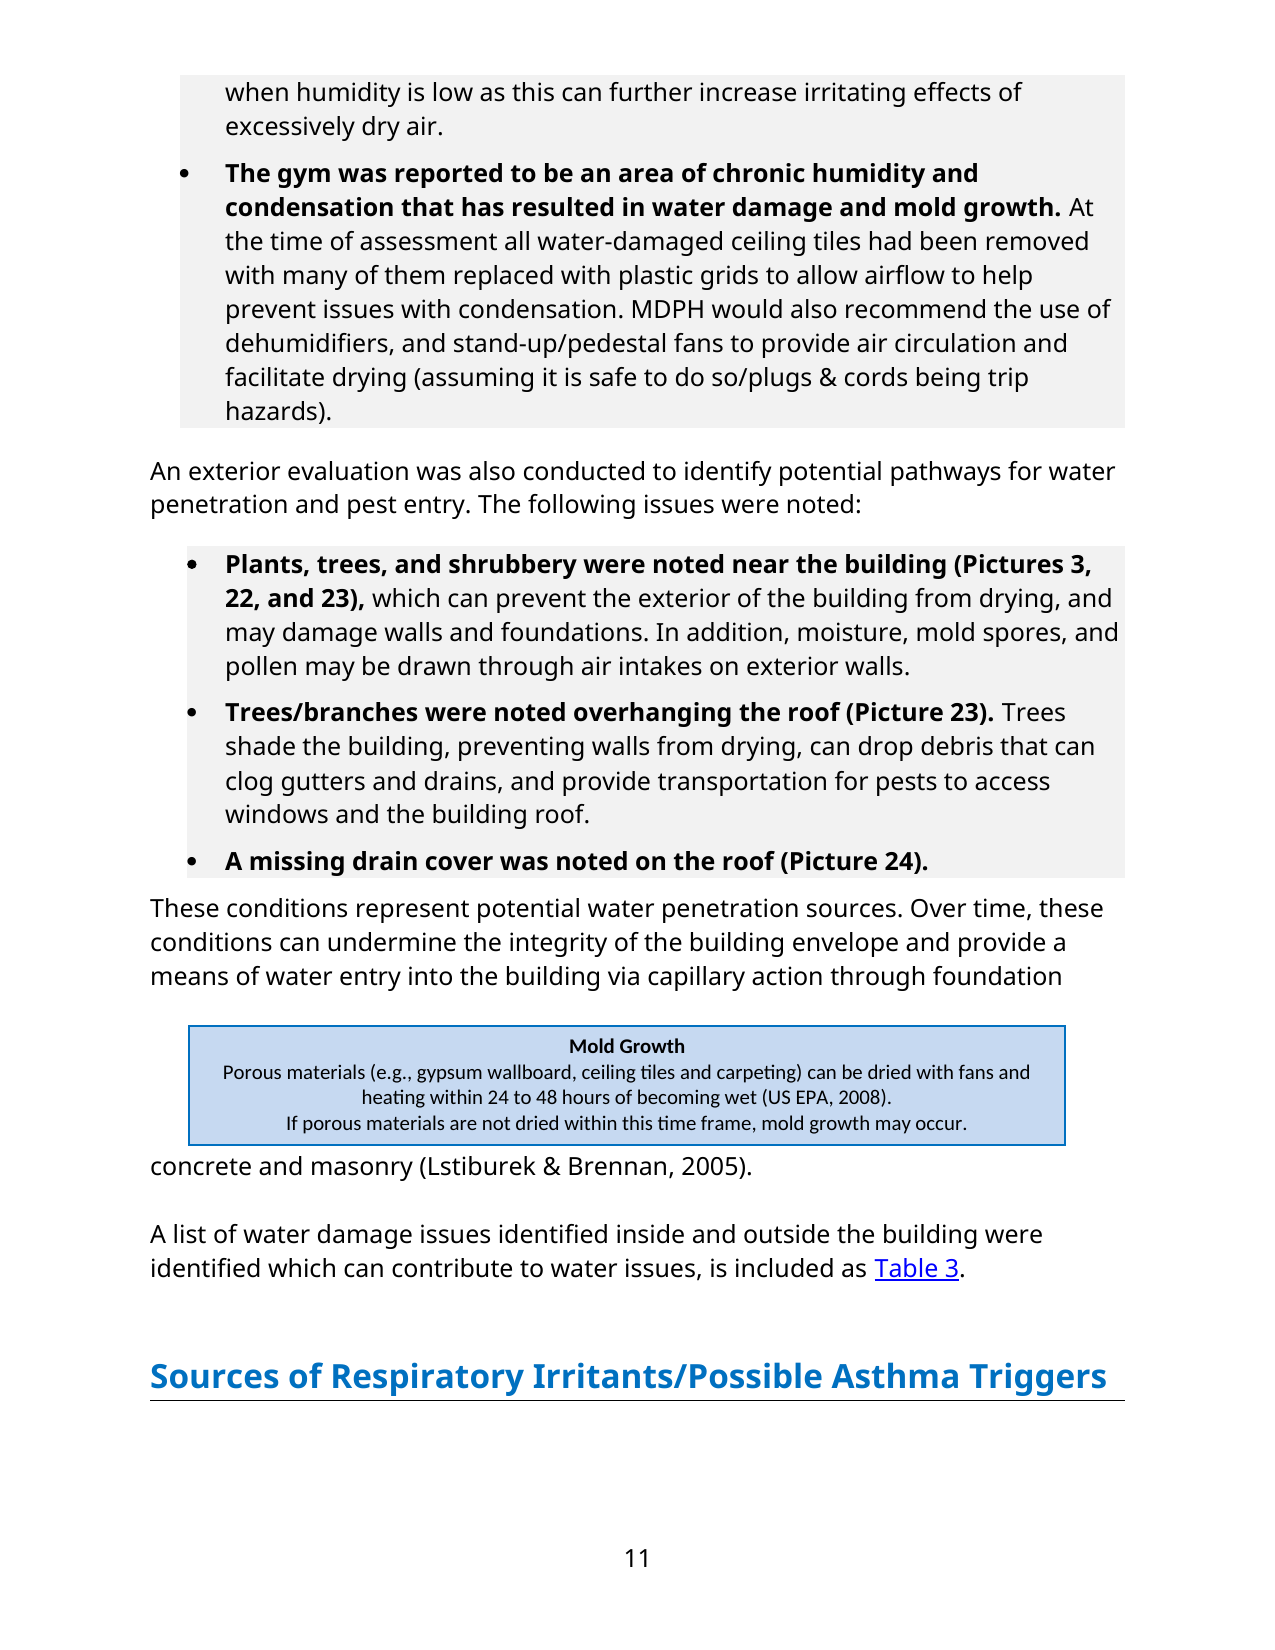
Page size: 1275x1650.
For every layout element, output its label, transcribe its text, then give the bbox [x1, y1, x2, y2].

list The gym was reported to be an area of chronic humidity and condensation that has resulted in water damage and mold growth. At the time of assessment all water-damaged ceiling tiles had been removed with many of them replaced with plastic grids to allow airflow to help prevent issues with condensation. MDPH would also recommend the use of dehumidifiers, and stand-up/pedestal fans to provide air circulation and facilitate drying (assuming it is safe to do so/plugs & cords being trip hazards). [180, 156, 1125, 428]
text An exterior evaluation was also conducted to identify potential pathways for water penetration and pest entry. The following issues were noted: [150, 453, 1125, 521]
text These conditions represent potential water penetration sources. Over time, these conditions can undermine the integrity of the building envelope and provide a means of water entry into the building via capillary action through foundation concrete and masonry (Lstiburek & Brennan, 2005). [150, 890, 1125, 1182]
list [180, 75, 1125, 143]
subtitle Sources of Respiratory Irritants/Possible Asthma Triggers [150, 1352, 1125, 1400]
list A missing drain cover was noted on the roof (Picture 24). [187, 844, 1125, 878]
list Plants, trees, and shrubbery were noted near the building (Pictures 3, 22, and 23), which can prevent the exterior of the building from drying, and may damage walls and foundations. In addition, moisture, mold spores, and pollen may be drawn through air intakes on exterior walls. [187, 546, 1125, 682]
text A list of water damage issues identified inside and outside the building were identified which can contribute to water issues, is included as Table 3. [150, 1216, 1125, 1284]
list Trees/branches were noted overhanging the roof (Picture 23). Trees shade the building, preventing walls from drying, can drop debris that can clog gutters and drains, and provide transportation for pests to access windows and the building roof. [187, 695, 1125, 831]
